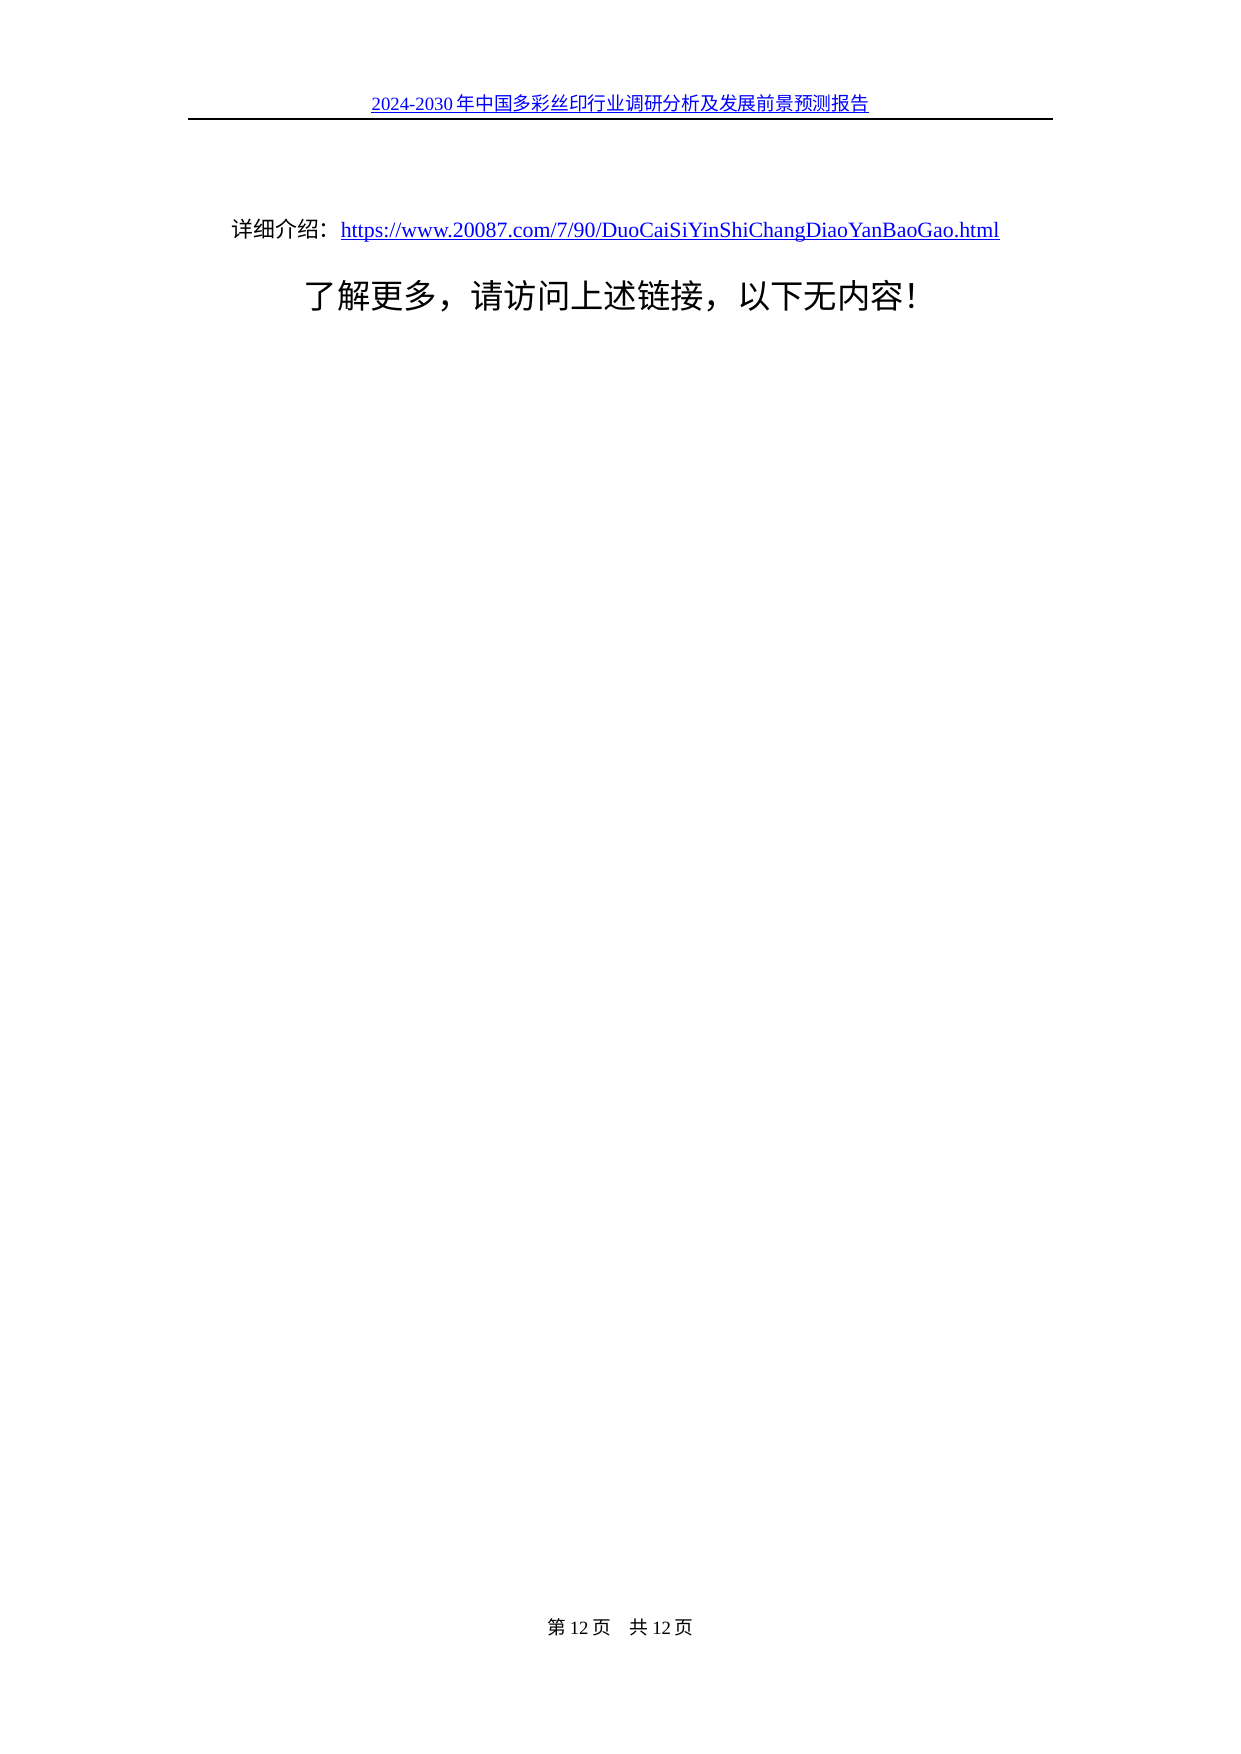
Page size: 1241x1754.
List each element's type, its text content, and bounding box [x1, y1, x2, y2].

text 详细介绍：https://www.20087.com/7/90/DuoCaiSiYinShiChangDiaoYanBaoGao.html [187, 212, 1053, 244]
title 了解更多，请访问上述链接，以下无内容！ [187, 262, 1053, 327]
